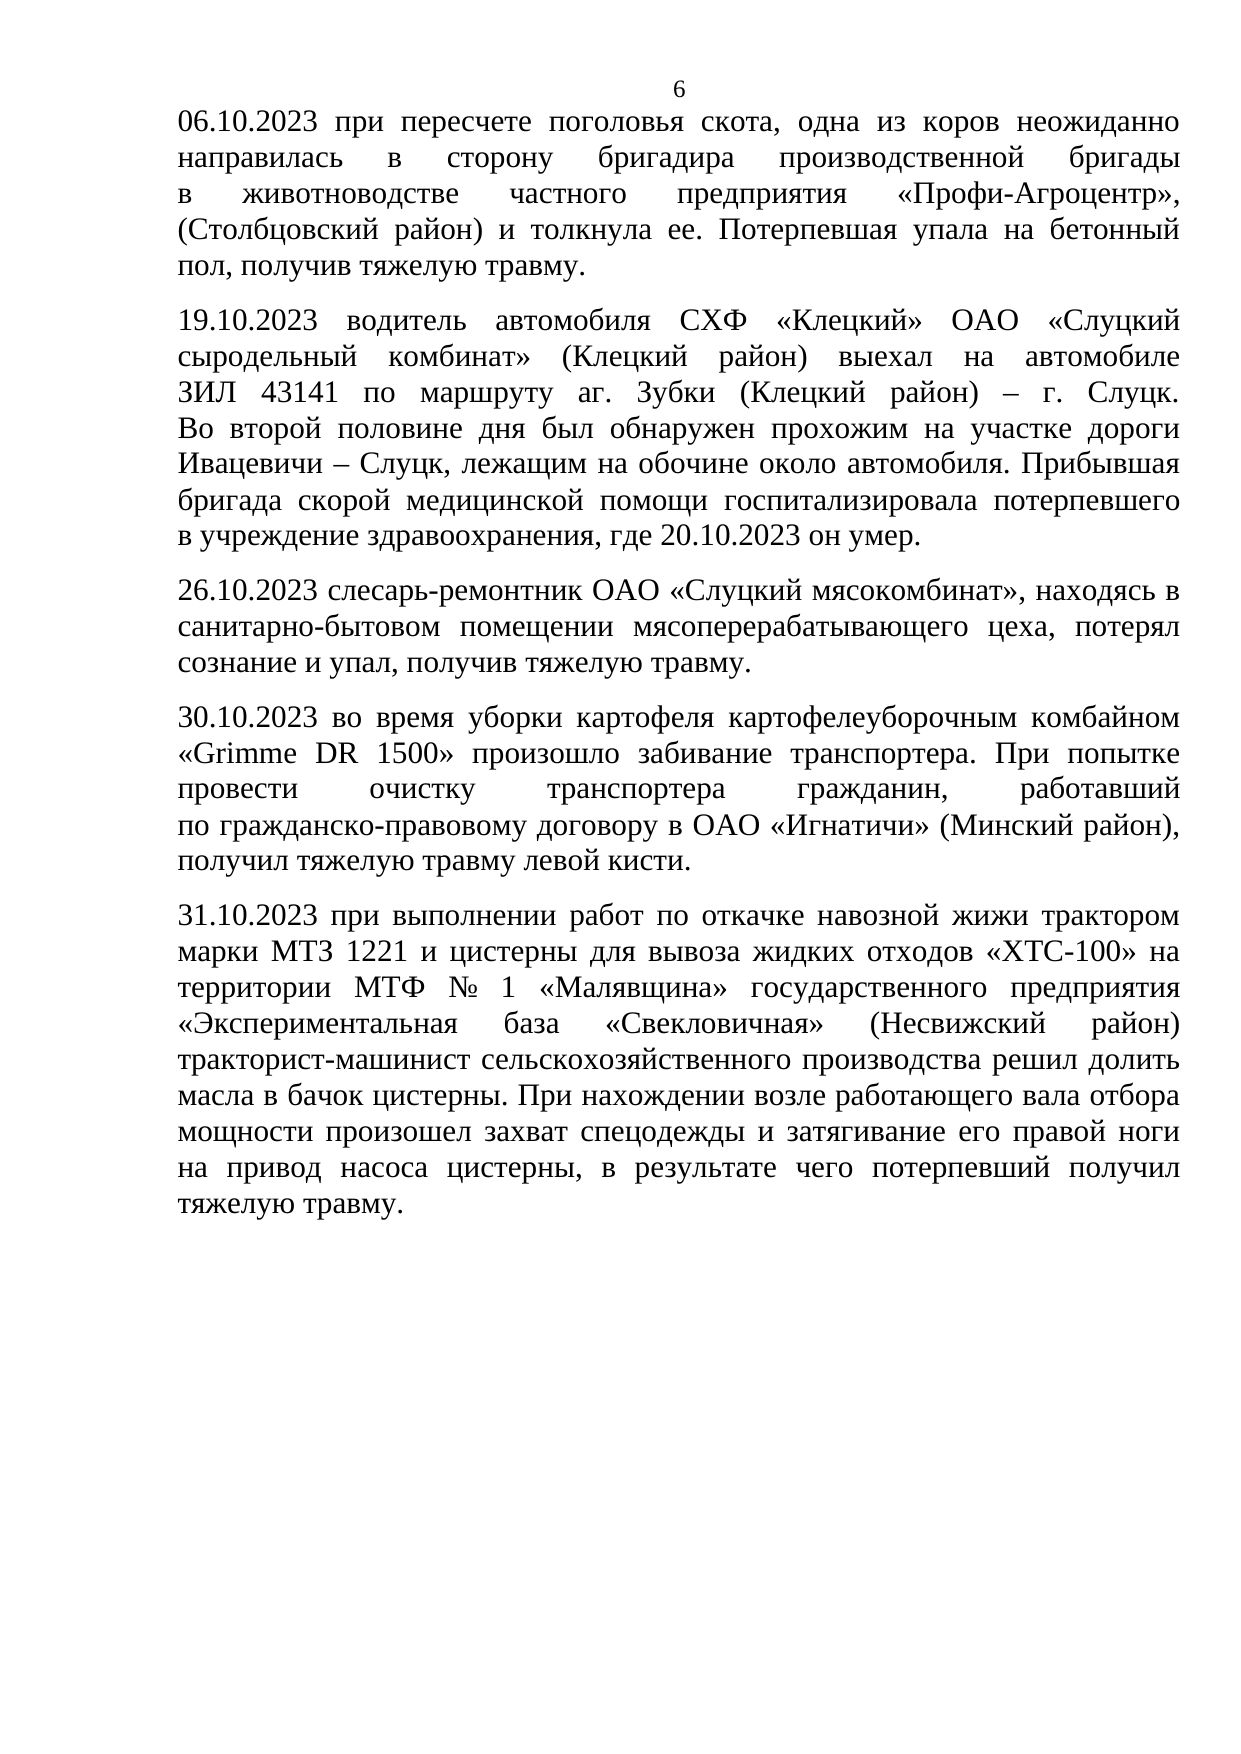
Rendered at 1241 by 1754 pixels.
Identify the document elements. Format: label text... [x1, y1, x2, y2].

text 19.10.2023 водитель автомобиля СХФ «Клецкий» ОАО «Слуцкий сыродельный комбинат» (Клецкий район) выехал на автомобиле ЗИЛ 43141 по маршруту аг. Зубки (Клецкий район) – г. Слуцк. Во второй половине дня был обнаружен прохожим на участке дороги Ивацевичи – Слуцк, лежащим на обочине около автомобиля. Прибывшая бригада скорой медицинской помощи госпитализировала потерпевшего в учреждение здравоохранения, где 20.10.2023 он умер. [177, 301, 1181, 553]
text 26.10.2023 слесарь-ремонтник ОАО «Слуцкий мясокомбинат», находясь в санитарно-бытовом помещении мясоперерабатывающего цеха, потерял сознание и упал, получив тяжелую травму. [177, 571, 1181, 679]
text 06.10.2023 при пересчете поголовья скота, одна из коров неожиданно направилась в сторону бригадира производственной бригады в животноводстве частного предприятия «Профи-Агроцентр», (Столбцовский район) и толкнула ее. Потерпевшая упала на бетонный пол, получив тяжелую травму. [177, 103, 1181, 282]
text 30.10.2023 во время уборки картофеля картофелеуборочным комбайном «Grimme DR 1500» произошло забивание транспортера. При попытке провести очистку транспортера гражданин, работавший по гражданско-правовому договору в ОАО «Игнатичи» (Минский район), получил тяжелую травму левой кисти. [177, 698, 1181, 878]
text 31.10.2023 при выполнении работ по откачке навозной жижи трактором марки МТЗ 1221 и цистерны для вывоза жидких отходов «ХТС-100» на территории МТФ № 1 «Малявщина» государственного предприятия «Экспериментальная база «Свекловичная» (Несвижский район) тракторист-машинист сельскохозяйственного производства решил долить масла в бачок цистерны. При нахождении возле работающего вала отбора мощности произошел захват спецодежды и затягивание его правой ноги на привод насоса цистерны, в результате чего потерпевший получил тяжелую травму. [177, 896, 1181, 1220]
